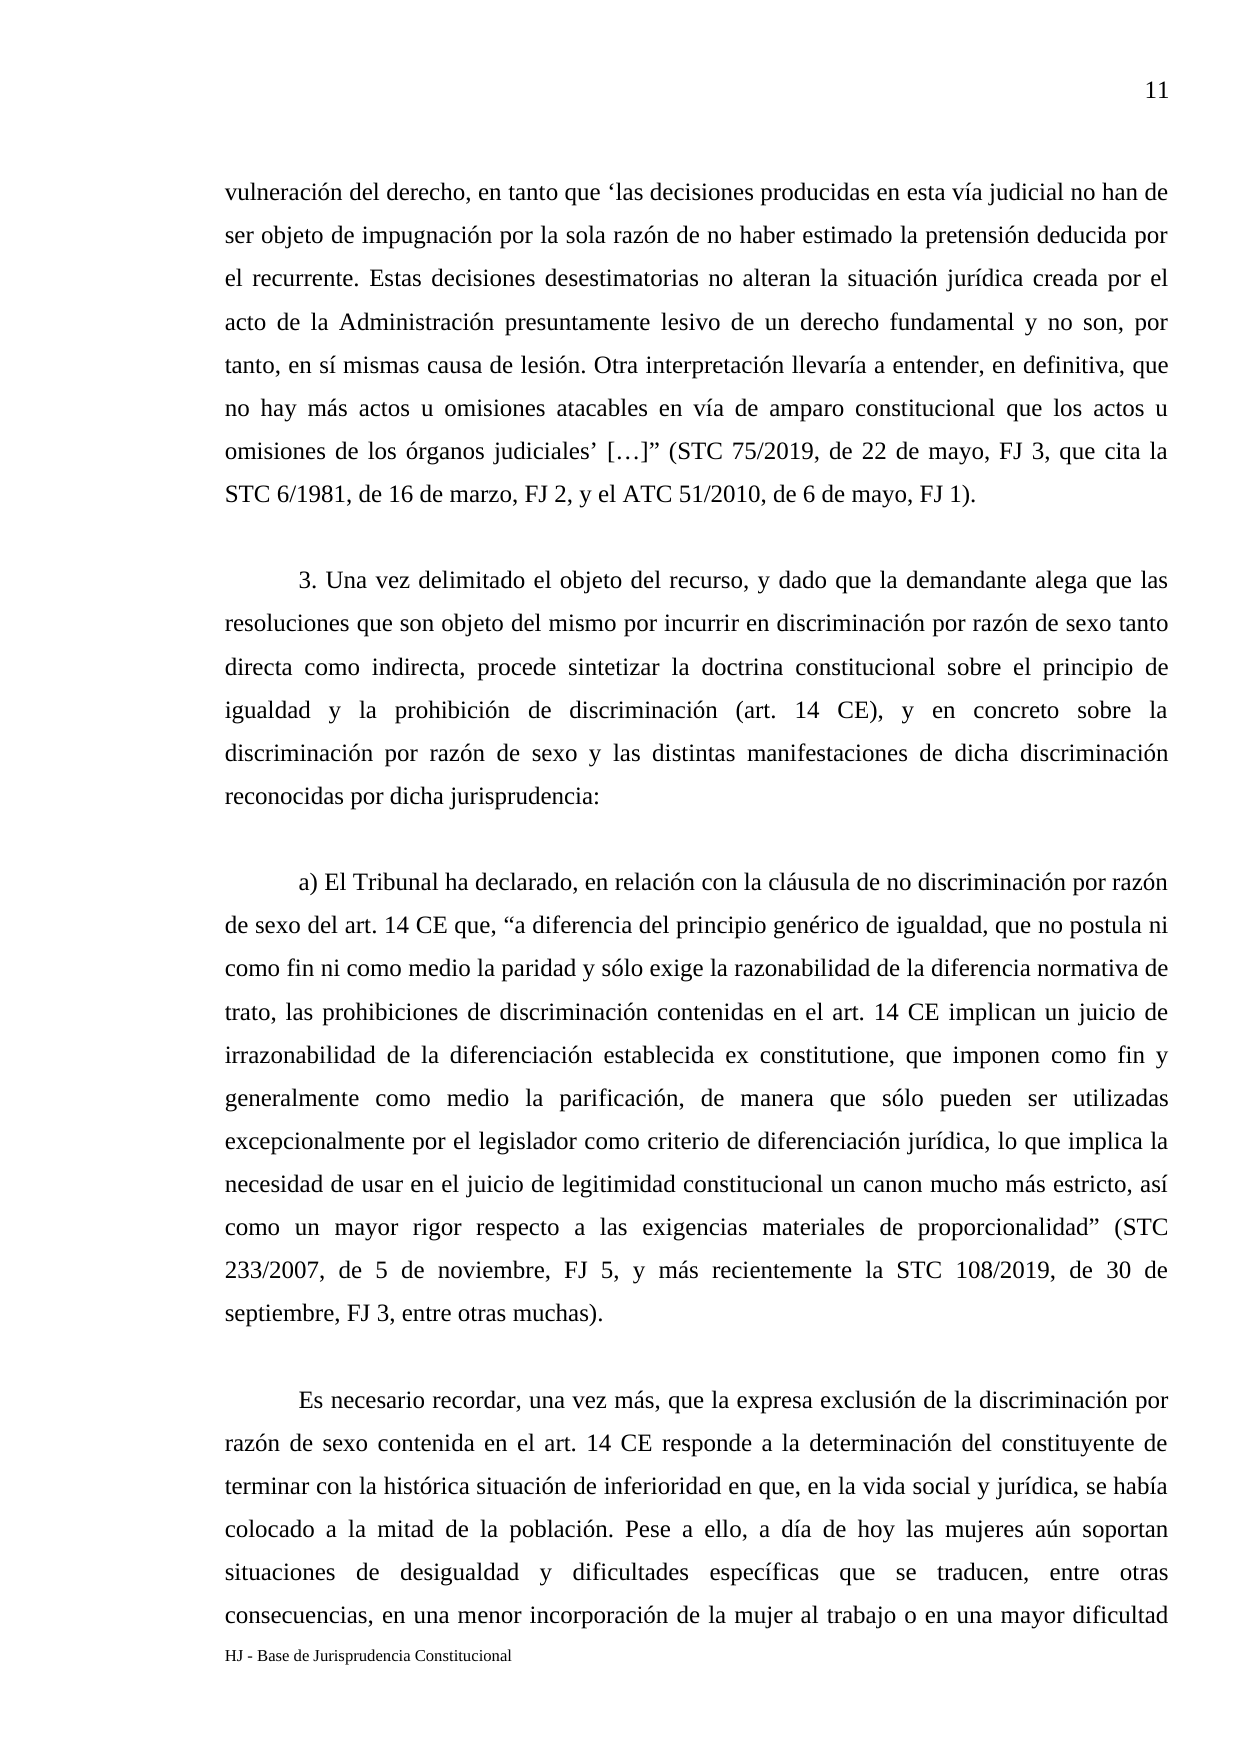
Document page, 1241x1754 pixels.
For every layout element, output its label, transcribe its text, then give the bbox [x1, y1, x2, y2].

text a) El Tribunal ha declarado, en relación con la cláusula de no discriminación por razón de sexo del art. 14 CE que, “a diferencia del principio genérico de igualdad, que no postula ni como fin ni como medio la paridad y sólo exige la razonabilidad de la diferencia normativa de trato, las prohibiciones de discriminación contenidas en el art. 14 CE implican un juicio de irrazonabilidad de la diferenciación establecida ex constitutione, que imponen como fin y generalmente como medio la parificación, de manera que sólo pueden ser utilizadas excepcionalmente por el legislador como criterio de diferenciación jurídica, lo que implica la necesidad de usar en el juicio de legitimidad constitucional un canon mucho más estricto, así como un mayor rigor respecto a las exigencias materiales de proporcionalidad” (STC 233/2007, de 5 de noviembre, FJ 5, y más recientemente la STC 108/2019, de 30 de septiembre, FJ 3, entre otras muchas). [224, 867, 1169, 1327]
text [224, 1385, 1169, 1629]
text 3. Una vez delimitado el objeto del recurso, y dado que la demandante alega que las resoluciones que son objeto del mismo por incurrir en discriminación por razón de sexo tanto directa como indirecta, procede sintetizar la doctrina constitucional sobre el principio de igualdad y la prohibición de discriminación (art. 14 CE), y en concreto sobre la discriminación por razón de sexo y las distintas manifestaciones de dicha discriminación reconocidas por dicha jurisprudencia: [224, 565, 1169, 810]
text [224, 177, 1169, 508]
